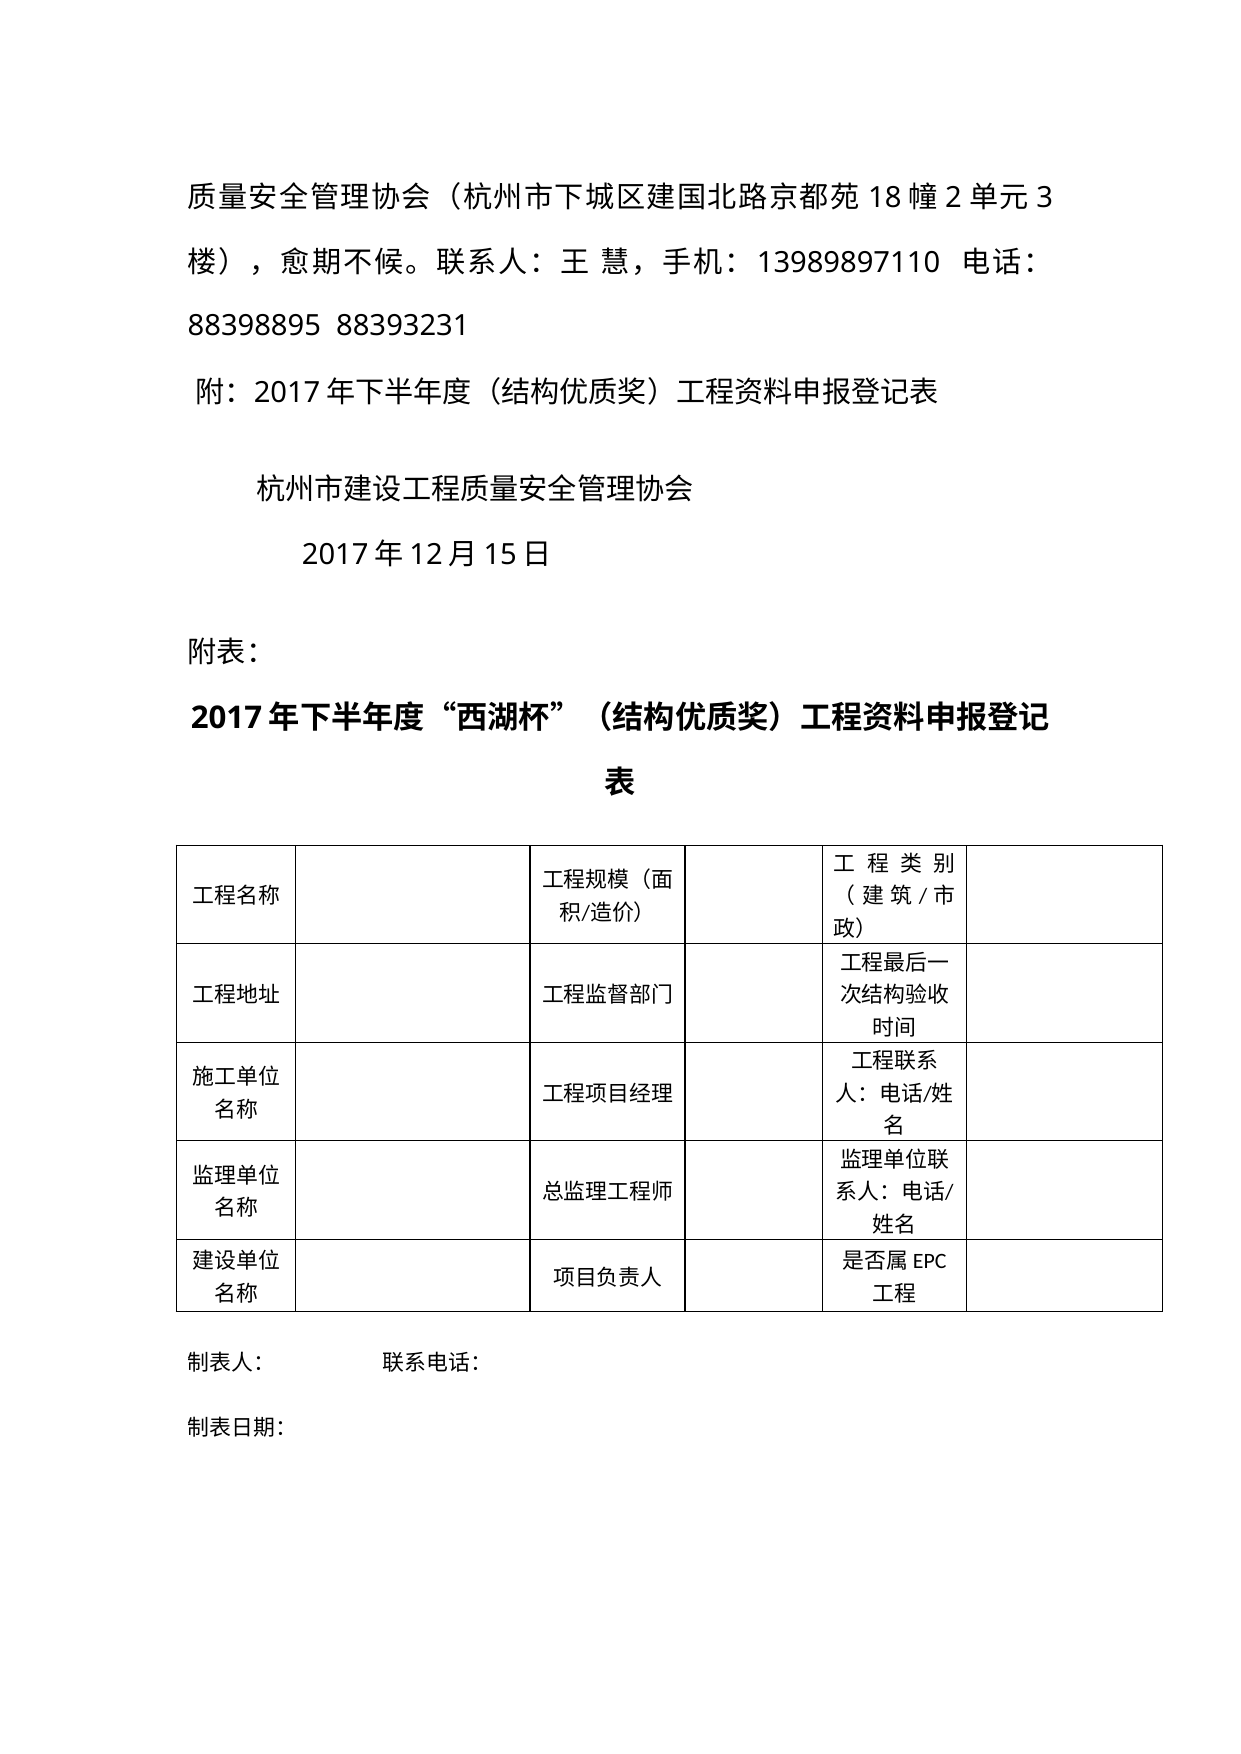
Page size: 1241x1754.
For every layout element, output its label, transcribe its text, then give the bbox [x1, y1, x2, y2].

table_cell [296, 944, 529, 1042]
text 制表日期： [187, 1410, 1053, 1442]
table_header 工程名称 [177, 846, 295, 943]
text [187, 162, 1053, 357]
table_cell 工程联系人：电话/姓名 [823, 1043, 966, 1140]
text 2017年下半年度“西湖杯”（结构优质奖）工程资料申报登记表 [187, 682, 1053, 812]
table_header [967, 846, 1162, 943]
text 杭州市建设工程质量安全管理协会 [187, 454, 1053, 519]
text 2017年12月15日 [187, 519, 1053, 584]
table_cell [296, 1141, 529, 1239]
table_cell [967, 944, 1162, 1042]
table_cell 工程地址 [177, 944, 295, 1042]
text 制表人： 联系电话： [187, 1345, 1053, 1377]
table_header [686, 846, 822, 943]
table_header 工程规模（面积/造价） [531, 846, 684, 943]
table_cell 总监理工程师 [531, 1141, 684, 1239]
table_cell 工程监督部门 [531, 944, 684, 1042]
table_cell [296, 1043, 529, 1140]
table_cell [686, 1043, 822, 1140]
table_cell 是否属EPC工程 [823, 1240, 966, 1311]
table_cell [967, 1240, 1162, 1311]
table_cell [686, 944, 822, 1042]
table_cell 工程项目经理 [531, 1043, 684, 1140]
table_cell [967, 1043, 1162, 1140]
text 附表： [187, 617, 1053, 682]
table_header [296, 846, 529, 943]
table_header 工程类别（建筑/市政） [823, 846, 966, 943]
table_cell 监理单位名称 [177, 1141, 295, 1239]
table_cell [296, 1240, 529, 1311]
table_cell [686, 1240, 822, 1311]
table_cell [686, 1141, 822, 1239]
table_cell 监理单位联系人：电话/姓名 [823, 1141, 966, 1239]
table_cell 建设单位名称 [177, 1240, 295, 1311]
table_cell 工程最后一次结构验收时间 [823, 944, 966, 1042]
table_cell 项目负责人 [531, 1240, 684, 1311]
table_cell [967, 1141, 1162, 1239]
text 附：2017年下半年度（结构优质奖）工程资料申报登记表 [187, 357, 1053, 422]
table_cell 施工单位名称 [177, 1043, 295, 1140]
